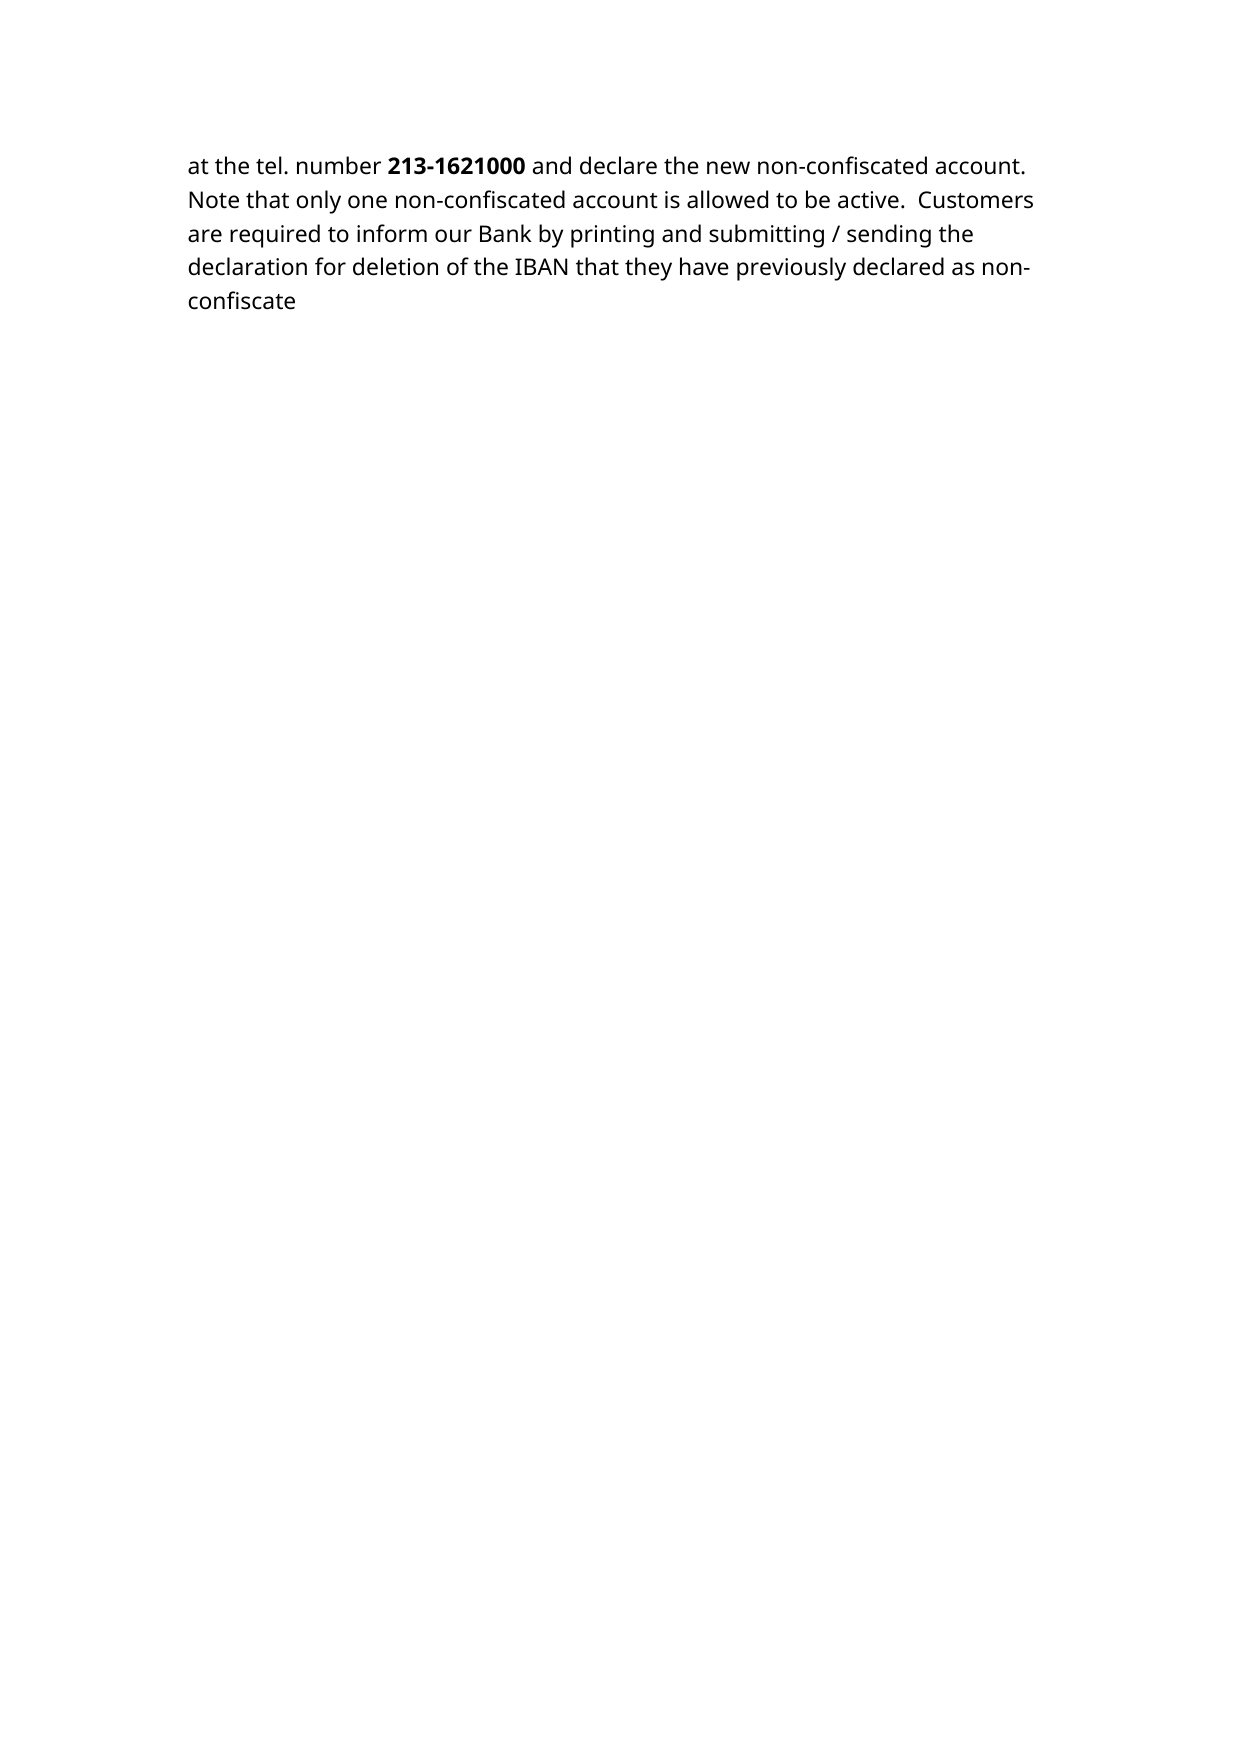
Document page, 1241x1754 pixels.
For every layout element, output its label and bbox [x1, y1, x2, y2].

text [187, 150, 1053, 316]
